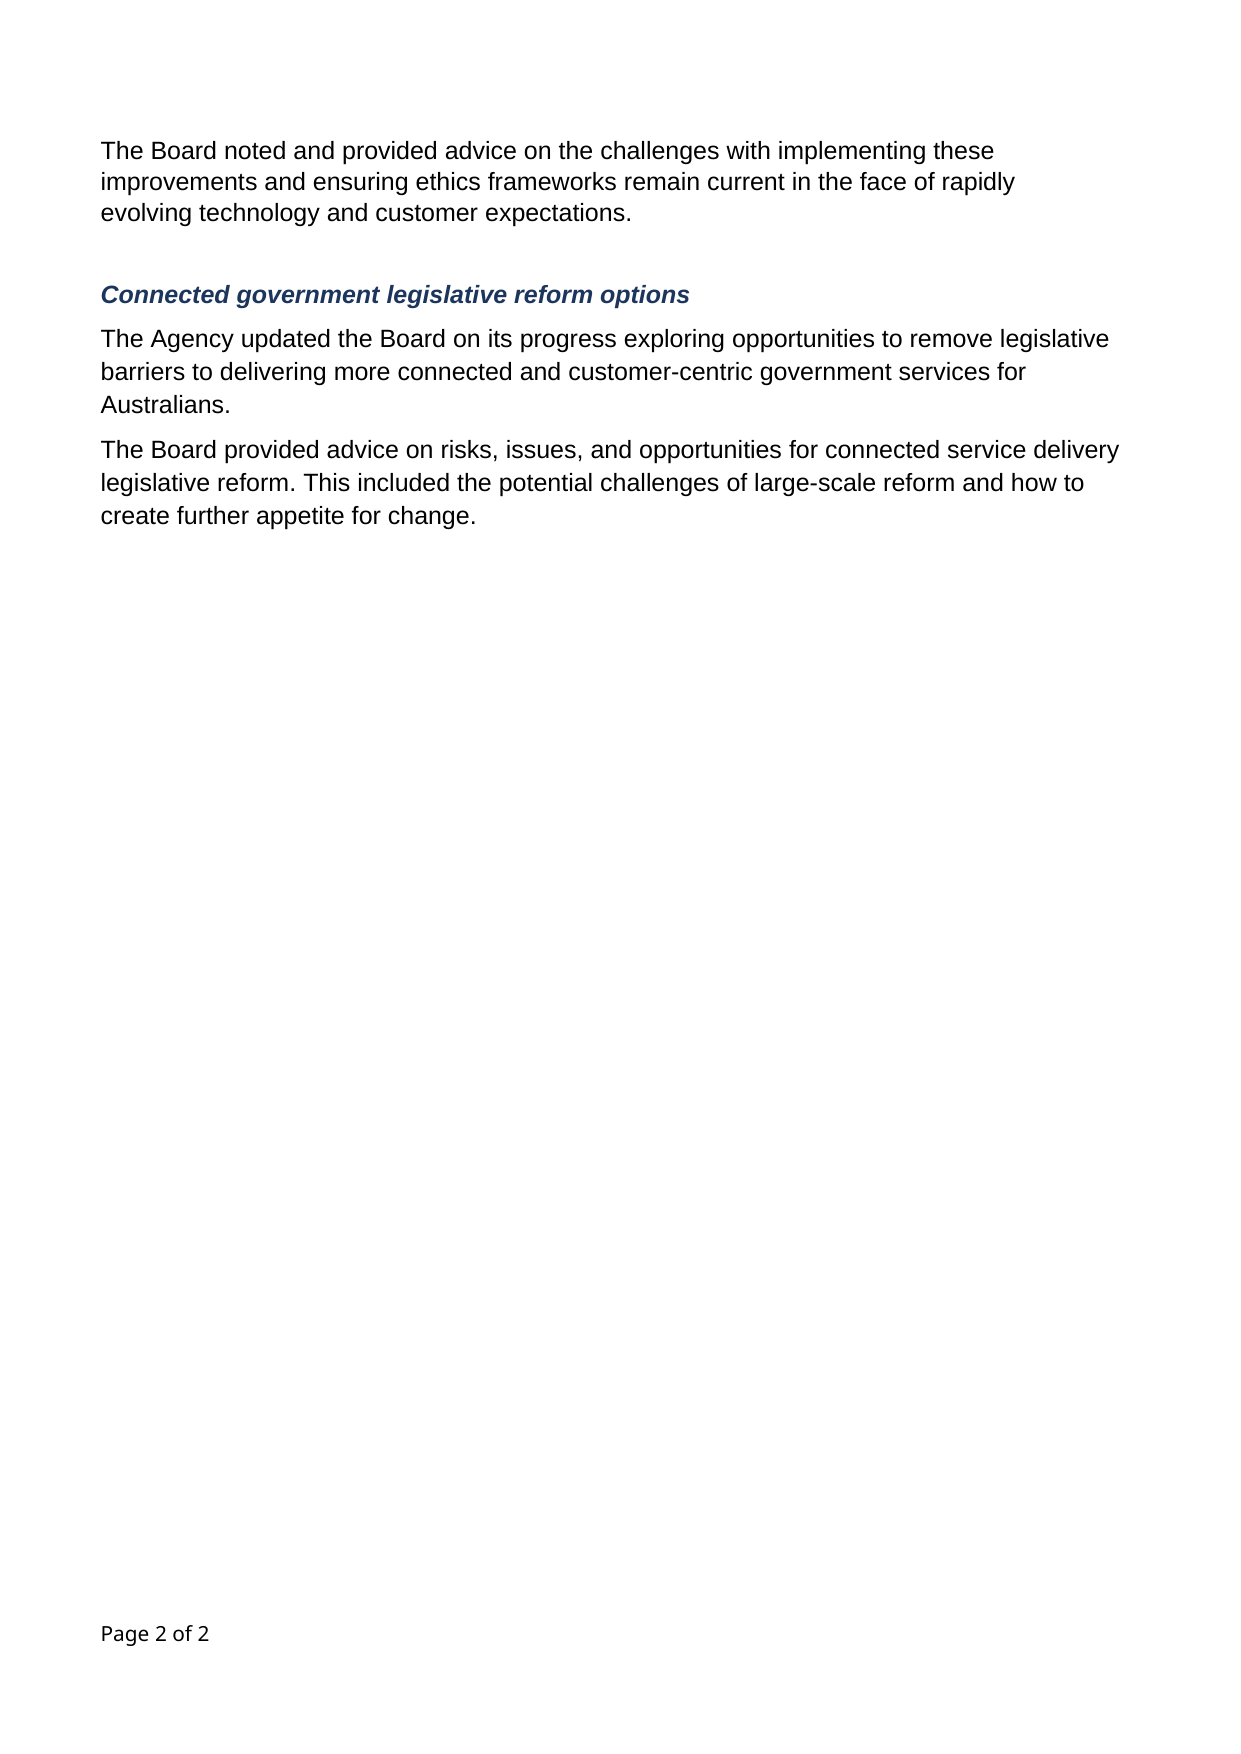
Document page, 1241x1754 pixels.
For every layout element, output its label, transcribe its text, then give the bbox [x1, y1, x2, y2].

text The Board provided advice on risks, issues, and opportunities for connected service delivery legislative reform. This included the potential challenges of large-scale reform and how to create further appetite for change. [100, 435, 1140, 530]
text The Board noted and provided advice on the challenges with implementing these improvements and ensuring ethics frameworks remain current in the face of rapidly evolving technology and customer expectations. [100, 136, 1103, 227]
text Connected government legislative reform options [100, 280, 1140, 309]
text The Agency updated the Board on its progress exploring opportunities to remove legislative barriers to delivering more connected and customer-centric government services for Australians. [100, 323, 1140, 418]
